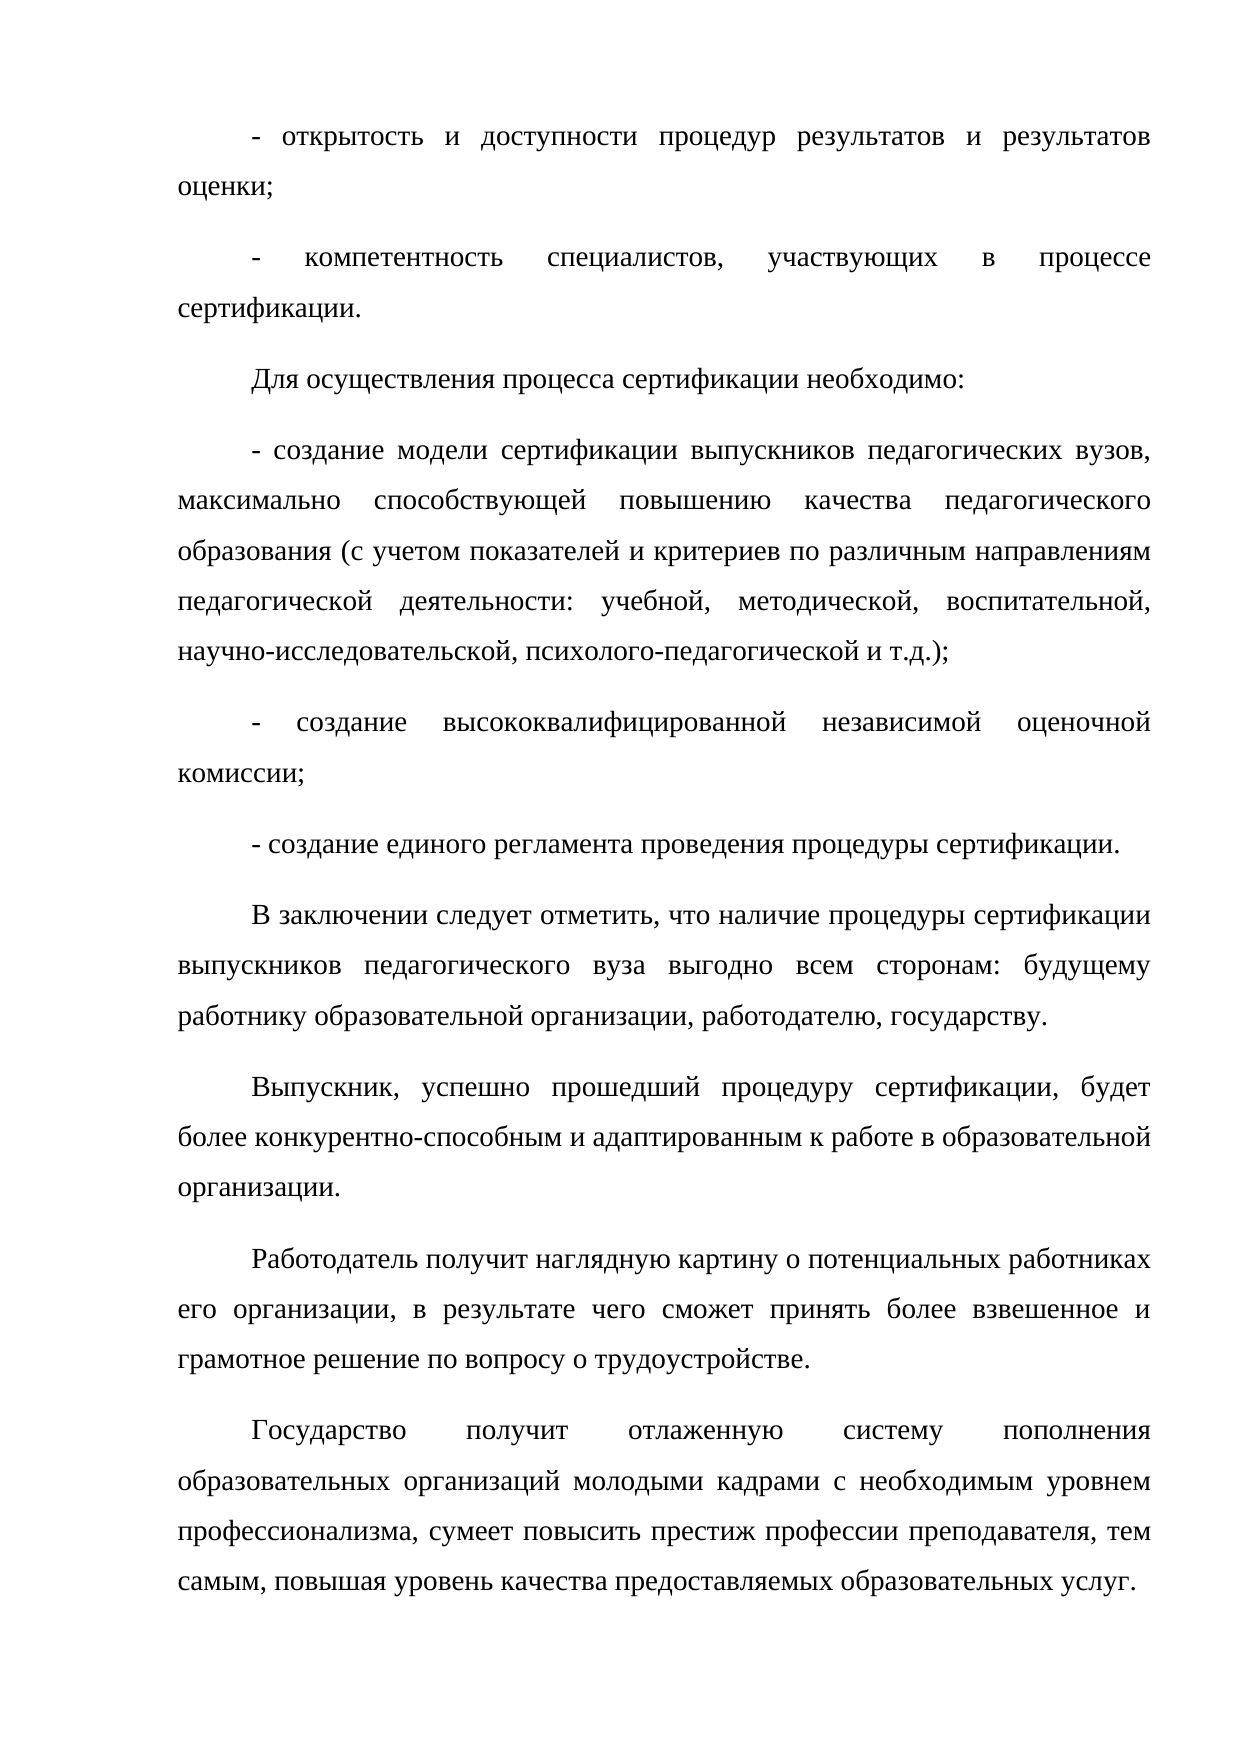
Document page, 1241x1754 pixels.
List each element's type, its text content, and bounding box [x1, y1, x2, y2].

text Государство получит отлаженную систему пополнения образовательных организаций молодыми кадрами с необходимым уровнем профессионализма, сумеет повысить престиж профессии преподавателя, тем самым, повышая уровень качества предоставляемых образовательных услуг. [177, 1412, 1152, 1597]
text Выпускник, успешно прошедший процедуру сертификации, будет более конкурентно-способным и адаптированным к работе в образовательной организации. [177, 1069, 1152, 1203]
text - создание модели сертификации выпускников педагогических вузов, максимально способствующей повышению качества педагогического образования (с учетом показателей и критериев по различным направлениям педагогической деятельности: учебной, методической, воспитательной, научно-исследовательской, психолого-педагогической и т.д.); [177, 432, 1152, 667]
text - создание единого регламента проведения процедуры сертификации. [177, 826, 1152, 859]
text Для осуществления процесса сертификации необходимо: [177, 361, 1152, 394]
text Работодатель получит наглядную картину о потенциальных работниках его организации, в результате чего сможет принять более взвешенное и грамотное решение по вопросу о трудоустройстве. [177, 1241, 1152, 1375]
text - компетентность специалистов, участвующих в процессе сертификации. [177, 239, 1152, 323]
text В заключении следует отметить, что наличие процедуры сертификации выпускников педагогического вуза выгодно всем сторонам: будущему работнику образовательной организации, работодателю, государству. [177, 897, 1152, 1031]
text - создание высококвалифицированной независимой оценочной комиссии; [177, 704, 1152, 788]
text - открытость и доступности процедур результатов и результатов оценки; [177, 118, 1152, 202]
